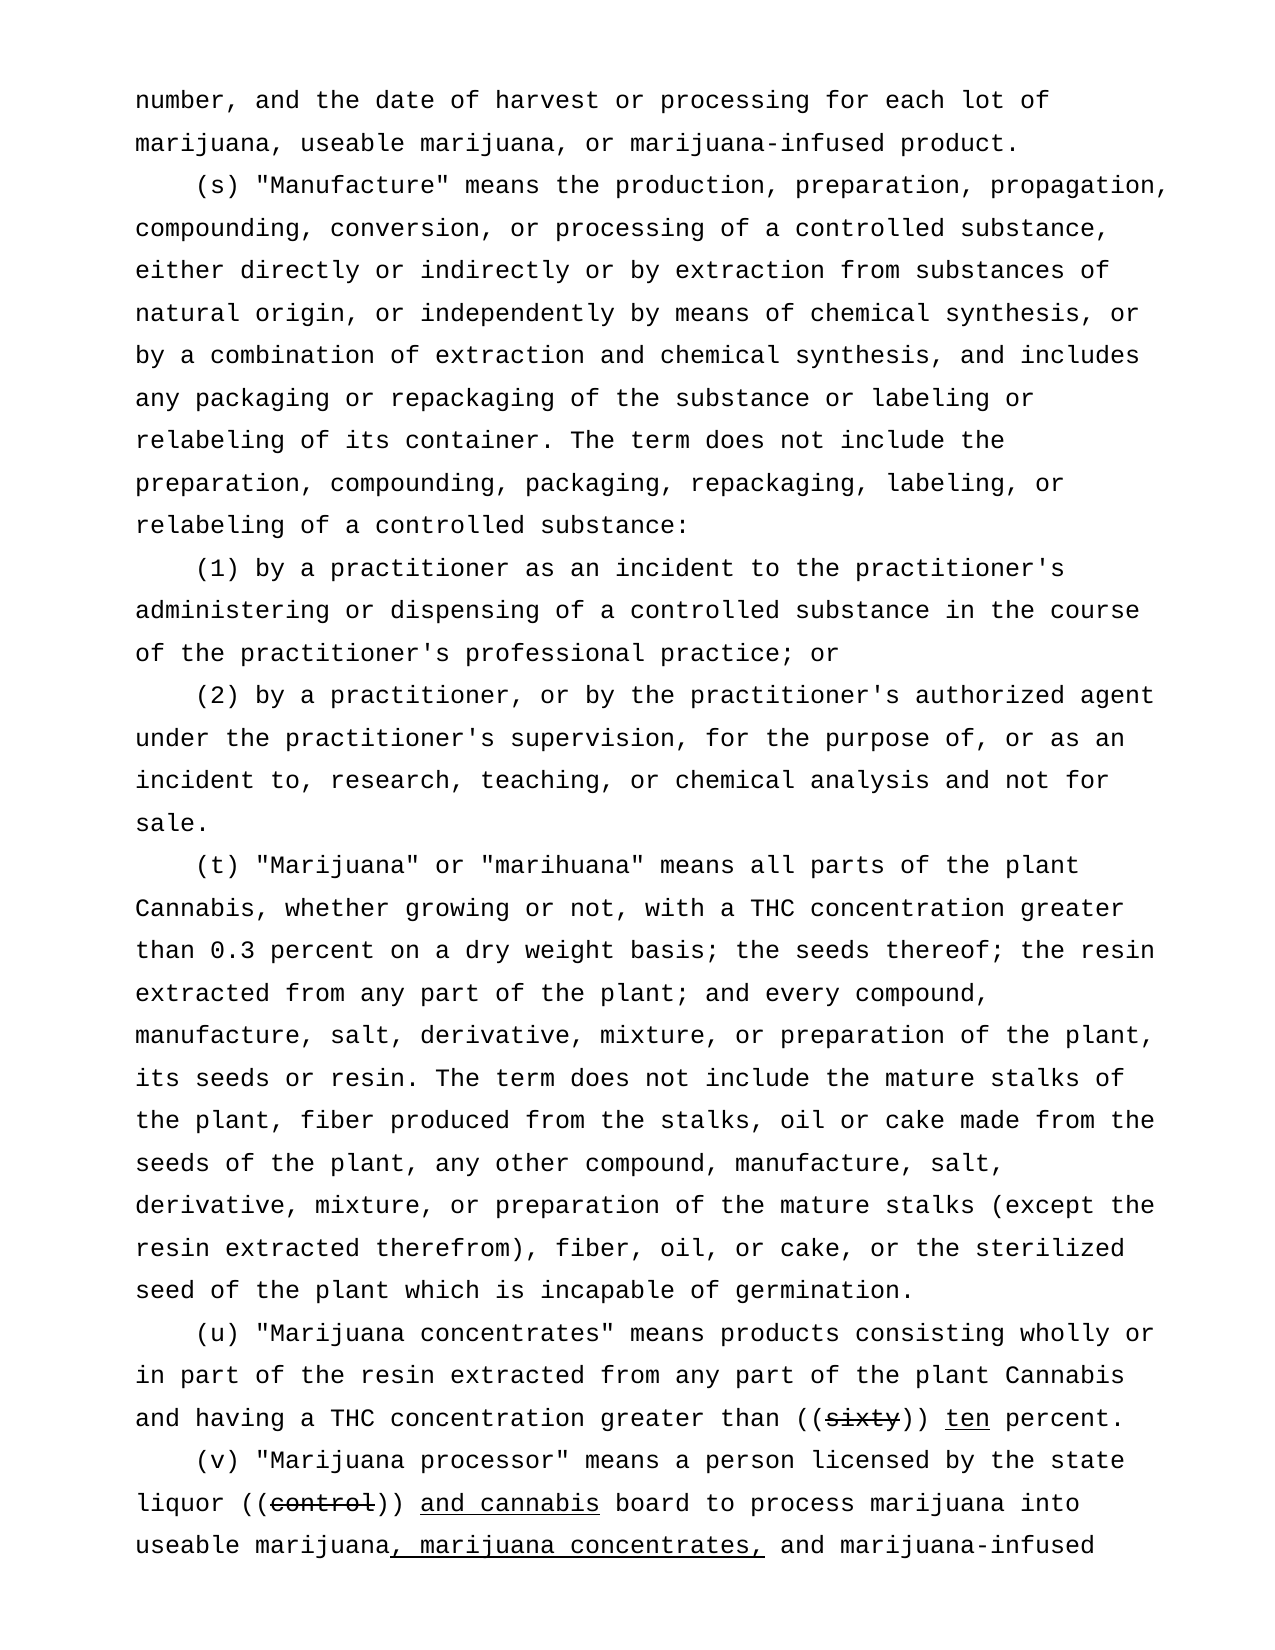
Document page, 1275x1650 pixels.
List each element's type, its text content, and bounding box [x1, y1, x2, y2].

text (2) by a practitioner, or by the practitioner's authorized agent under the practitioner's supervision, for the purpose of, or as an incident to, research, teaching, or chemical analysis and not for sale. [135, 670, 1170, 840]
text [135, 75, 1170, 160]
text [135, 1435, 1170, 1562]
text (u) "Marijuana concentrates" means products consisting wholly or in part of the resin extracted from any part of the plant Cannabis and having a THC concentration greater than ((sixty)) ten percent. [135, 1307, 1170, 1435]
text (s) "Manufacture" means the production, preparation, propagation, compounding, conversion, or processing of a controlled substance, either directly or indirectly or by extraction from substances of natural origin, or independently by means of chemical synthesis, or by a combination of extraction and chemical synthesis, and includes any packaging or repackaging of the substance or labeling or relabeling of its container. The term does not include the preparation, compounding, packaging, repackaging, labeling, or relabeling of a controlled substance: [135, 160, 1170, 542]
text (t) "Marijuana" or "marihuana" means all parts of the plant Cannabis, whether growing or not, with a THC concentration greater than 0.3 percent on a dry weight basis; the seeds thereof; the resin extracted from any part of the plant; and every compound, manufacture, salt, derivative, mixture, or preparation of the plant, its seeds or resin. The term does not include the mature stalks of the plant, fiber produced from the stalks, oil or cake made from the seeds of the plant, any other compound, manufacture, salt, derivative, mixture, or preparation of the mature stalks (except the resin extracted therefrom), fiber, oil, or cake, or the sterilized seed of the plant which is incapable of germination. [135, 840, 1170, 1307]
text (1) by a practitioner as an incident to the practitioner's administering or dispensing of a controlled substance in the course of the practitioner's professional practice; or [135, 542, 1170, 670]
